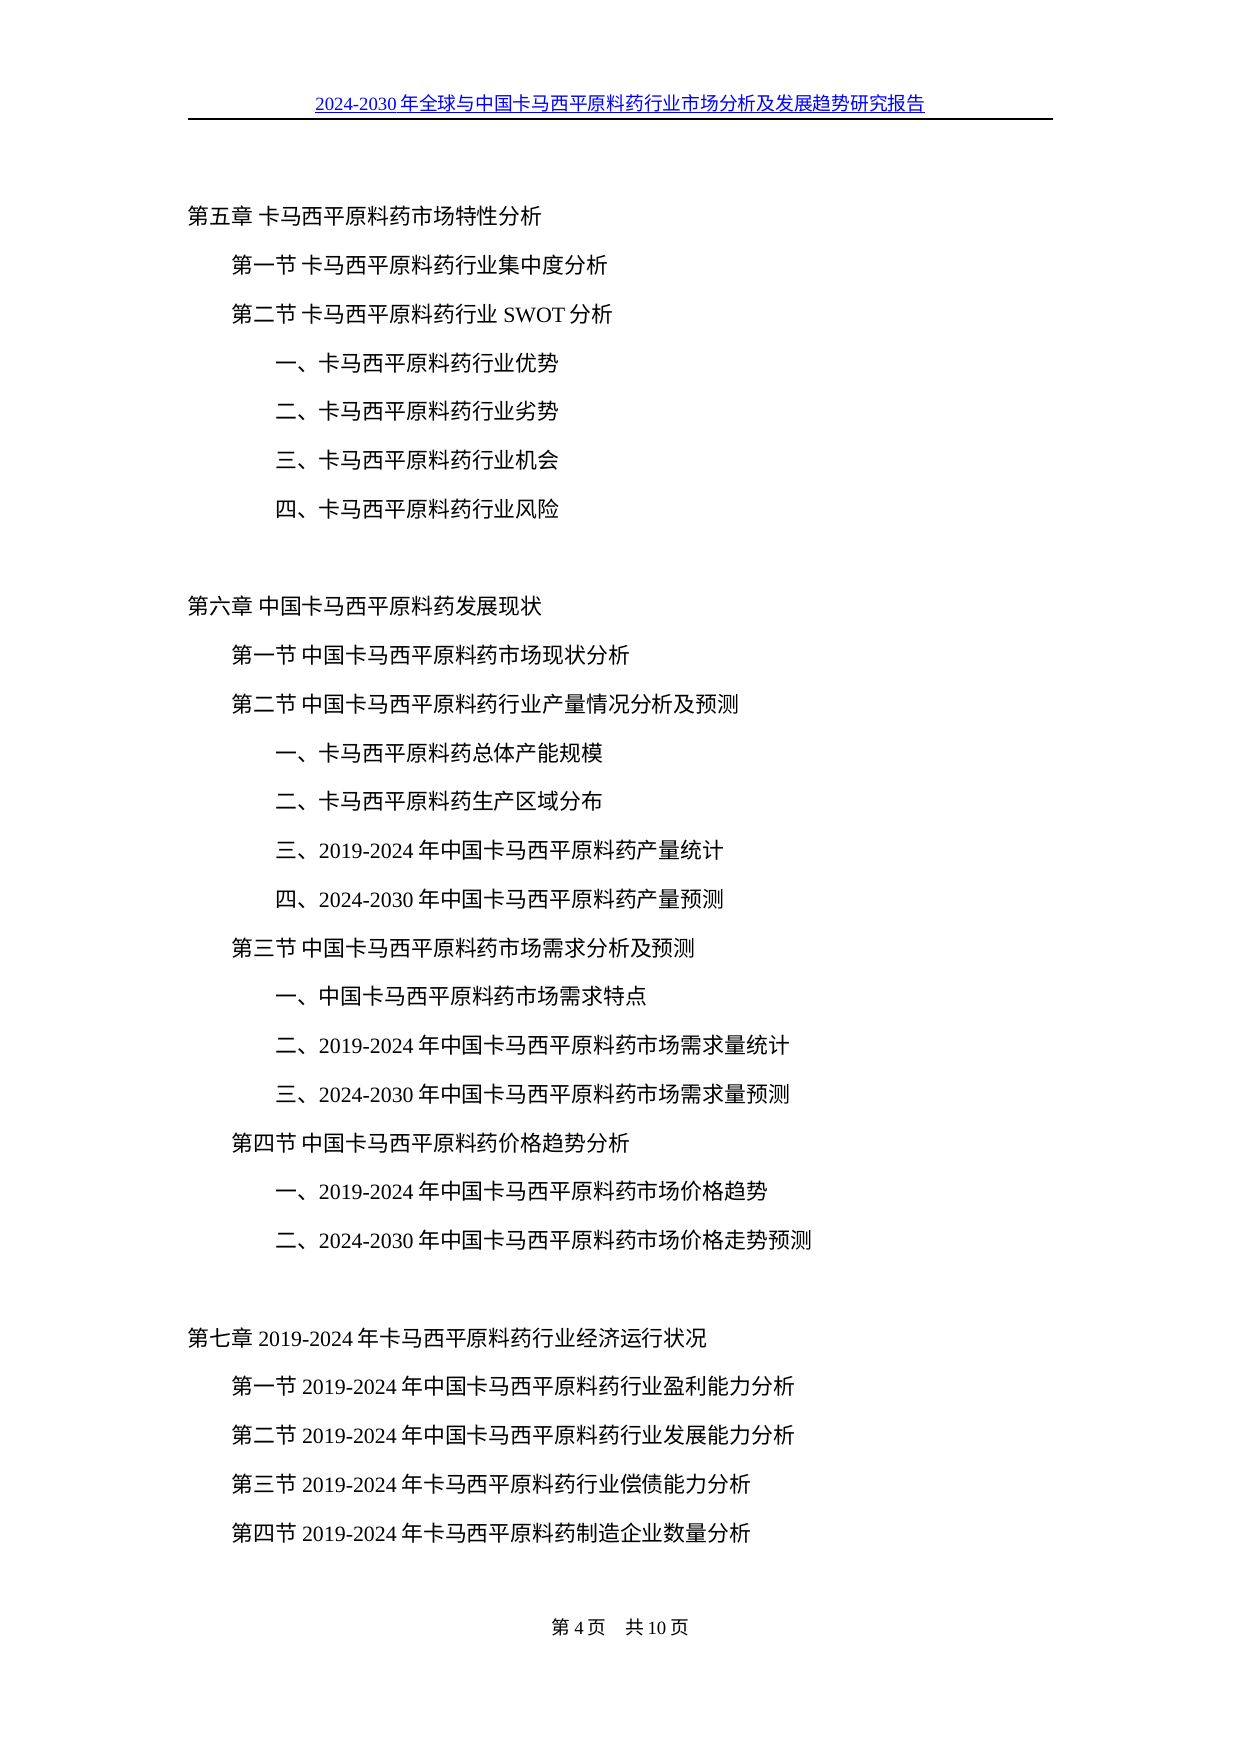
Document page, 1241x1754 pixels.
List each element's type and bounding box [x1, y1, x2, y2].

text [187, 150, 1053, 1548]
